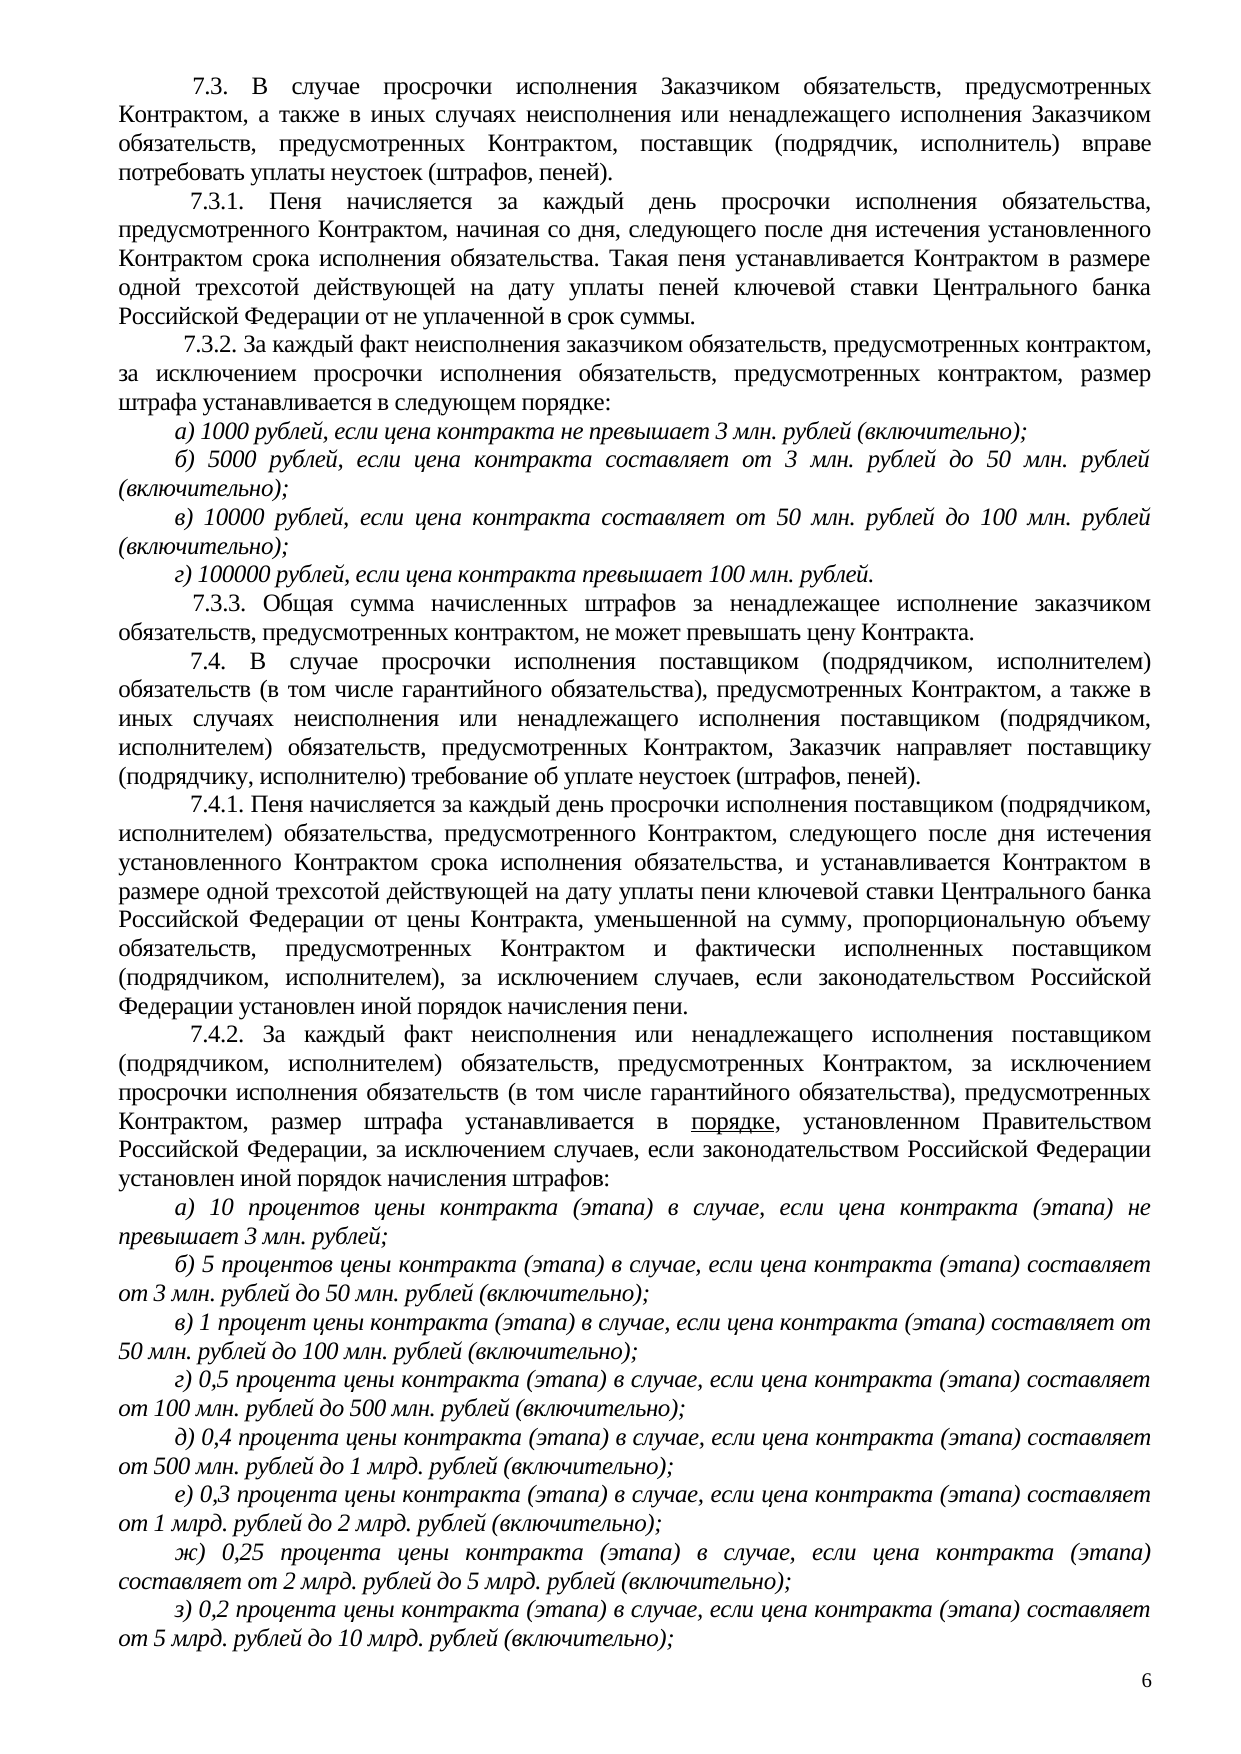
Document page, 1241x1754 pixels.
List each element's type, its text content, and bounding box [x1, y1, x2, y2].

text 7.3. В случае просрочки исполнения Заказчиком обязательств, предусмотренных Контрактом, а также в иных случаях неисполнения или ненадлежащего исполнения Заказчиком обязательств, предусмотренных Контрактом, поставщик (подрядчик, исполнитель) вправе потребовать уплаты неустоек (штрафов, пеней). [118, 71, 1152, 186]
text 7.3.1. Пеня начисляется за каждый день просрочки исполнения обязательства, предусмотренного Контрактом, начиная со дня, следующего после дня истечения установленного Контрактом срока исполнения обязательства. Такая пеня устанавливается Контрактом в размере одной трехсотой действующей на дату уплаты пеней ключевой ставки Центрального банка Российской Федерации от не уплаченной в срок суммы. [118, 186, 1152, 329]
text в) 10000 рублей, если цена контракта составляет от 50 млн. рублей до 100 млн. рублей (включительно); [118, 502, 1152, 559]
text г) 0,5 процента цены контракта (этапа) в случае, если цена контракта (этапа) составляет от 100 млн. рублей до 500 млн. рублей (включительно); [118, 1364, 1152, 1422]
text а) 1000 рублей, если цена контракта не превышает 3 млн. рублей (включительно); [118, 416, 1152, 444]
text б) 5 процентов цены контракта (этапа) в случае, если цена контракта (этапа) составляет от 3 млн. рублей до 50 млн. рублей (включительно); [118, 1249, 1152, 1307]
text 7.4. В случае просрочки исполнения поставщиком (подрядчиком, исполнителем) обязательств (в том числе гарантийного обязательства), предусмотренных Контрактом, а также в иных случаях неисполнения или ненадлежащего исполнения поставщиком (подрядчиком, исполнителем) обязательств, предусмотренных Контрактом, Заказчик направляет поставщику (подрядчику, исполнителю) требование об уплате неустоек (штрафов, пеней). [118, 646, 1152, 789]
text д) 0,4 процента цены контракта (этапа) в случае, если цена контракта (этапа) составляет от 500 млн. рублей до 1 млрд. рублей (включительно); [118, 1422, 1152, 1479]
text 7.3.2. За каждый факт неисполнения заказчиком обязательств, предусмотренных контрактом, за исключением просрочки исполнения обязательств, предусмотренных контрактом, размер штрафа устанавливается в следующем порядке: [118, 329, 1152, 416]
text б) 5000 рублей, если цена контракта составляет от 3 млн. рублей до 50 млн. рублей (включительно); [118, 444, 1152, 502]
text 7.4.1. Пеня начисляется за каждый день просрочки исполнения поставщиком (подрядчиком, исполнителем) обязательства, предусмотренного Контрактом, следующего после дня истечения установленного Контрактом срока исполнения обязательства, и устанавливается Контрактом в размере одной трехсотой действующей на дату уплаты пени ключевой ставки Центрального банка Российской Федерации от цены Контракта, уменьшенной на сумму, пропорциональную объему обязательств, предусмотренных Контрактом и фактически исполненных поставщиком (подрядчиком, исполнителем), за исключением случаев, если законодательством Российской Федерации установлен иной порядок начисления пени. [118, 789, 1152, 1019]
text 7.3.3. Общая сумма начисленных штрафов за ненадлежащее исполнение заказчиком обязательств, предусмотренных контрактом, не может превышать цену Контракта. [118, 588, 1152, 646]
text г) 100000 рублей, если цена контракта превышает 100 млн. рублей. [118, 559, 1152, 588]
text в) 1 процент цены контракта (этапа) в случае, если цена контракта (этапа) составляет от 50 млн. рублей до 100 млн. рублей (включительно); [118, 1307, 1152, 1364]
text з) 0,2 процента цены контракта (этапа) в случае, если цена контракта (этапа) составляет от 5 млрд. рублей до 10 млрд. рублей (включительно); [118, 1594, 1152, 1652]
text е) 0,3 процента цены контракта (этапа) в случае, если цена контракта (этапа) составляет от 1 млрд. рублей до 2 млрд. рублей (включительно); [118, 1479, 1152, 1537]
text 7.4.2. За каждый факт неисполнения или ненадлежащего исполнения поставщиком (подрядчиком, исполнителем) обязательств, предусмотренных Контрактом, за исключением просрочки исполнения обязательств (в том числе гарантийного обязательства), предусмотренных Контрактом, размер штрафа устанавливается в порядке, установленном Правительством Российской Федерации, за исключением случаев, если законодательством Российской Федерации установлен иной порядок начисления штрафов: [118, 1019, 1152, 1192]
text а) 10 процентов цены контракта (этапа) в случае, если цена контракта (этапа) не превышает 3 млн. рублей; [118, 1192, 1152, 1249]
text ж) 0,25 процента цены контракта (этапа) в случае, если цена контракта (этапа) составляет от 2 млрд. рублей до 5 млрд. рублей (включительно); [118, 1537, 1152, 1594]
